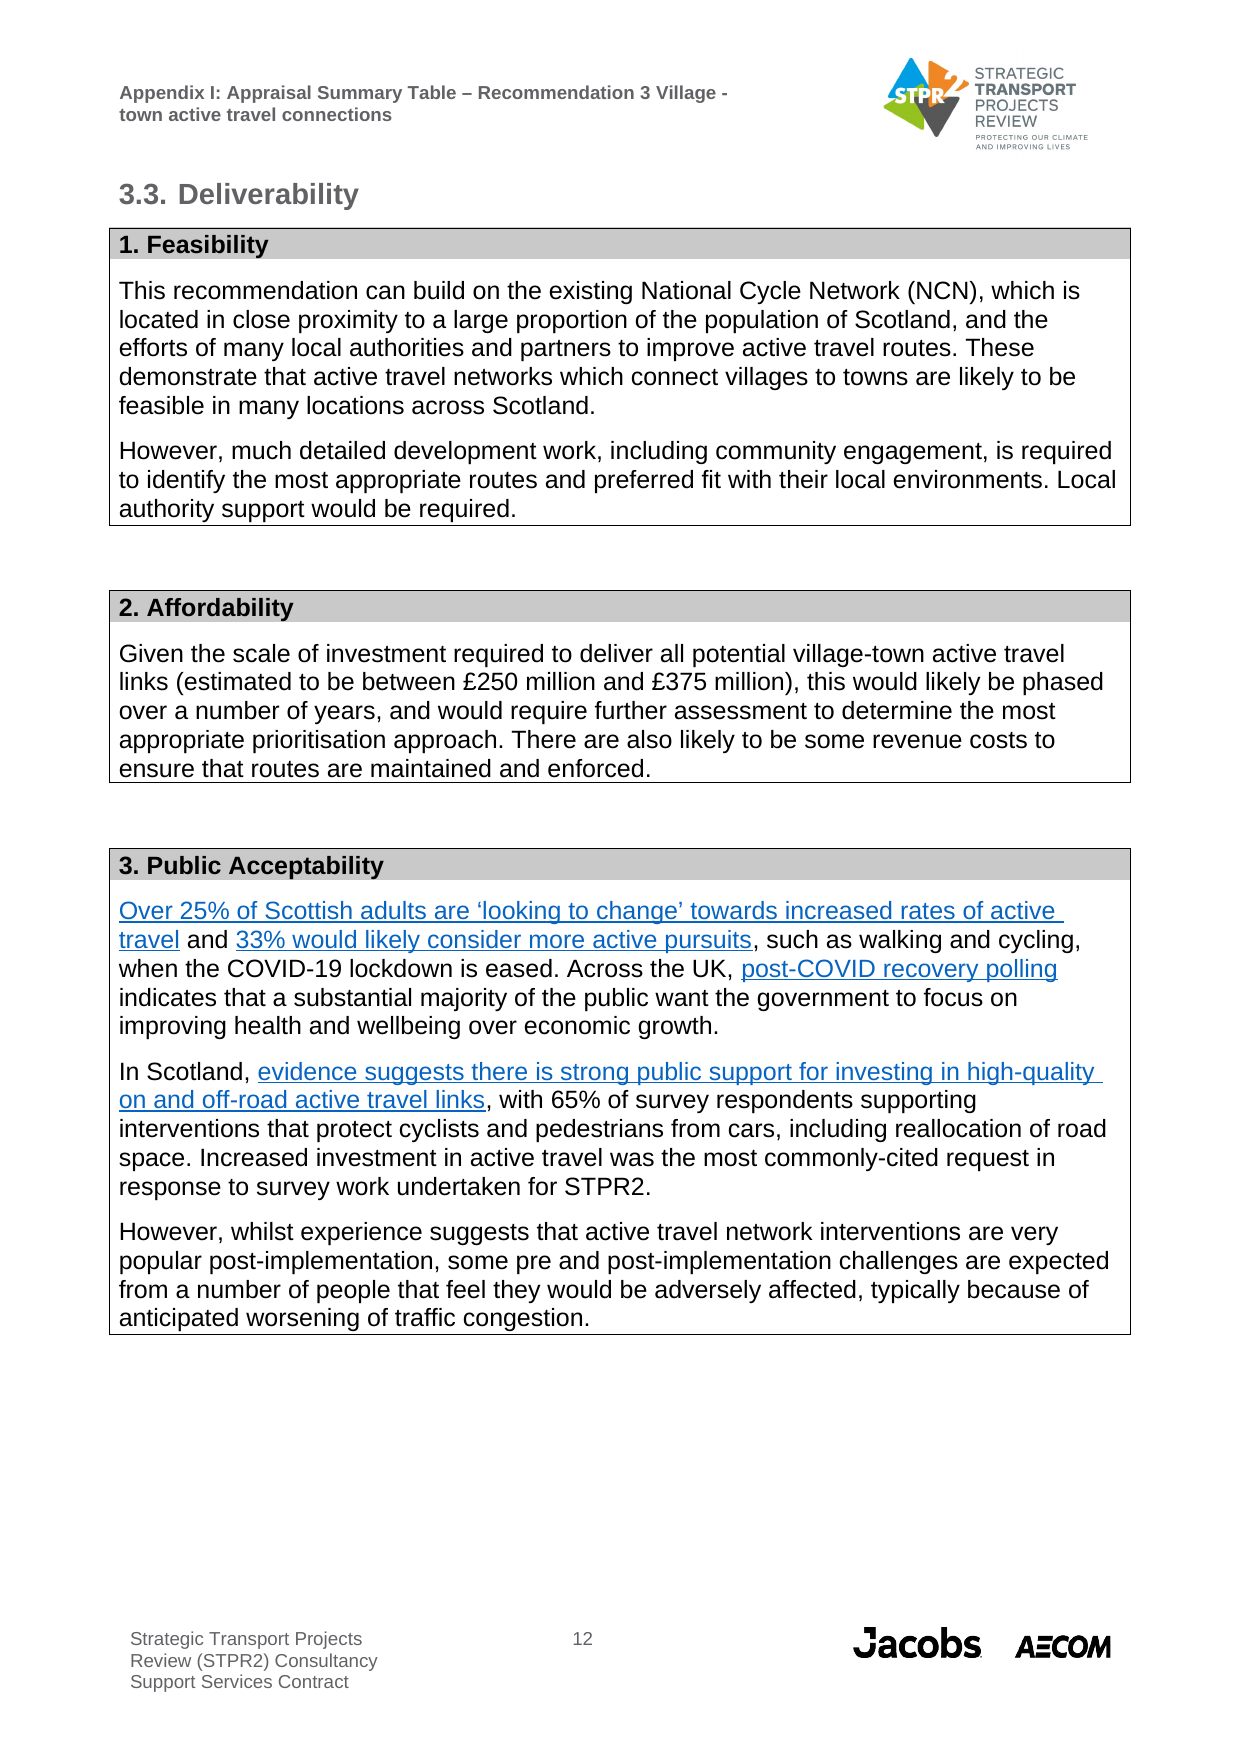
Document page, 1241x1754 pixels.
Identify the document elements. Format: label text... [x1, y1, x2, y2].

text In Scotland, evidence suggests there is strong public support for investing in high-quality on and off-road active travel links, with 65% of survey respondents supporting interventions that protect cyclists and pedestrians from cars, including reallocation of road space. Increased investment in active travel was the most commonly-cited request in response to survey work undertaken for STPR2. [110, 1054, 1130, 1201]
text Given the scale of investment required to deliver all potential village-town active travel links (estimated to be between £250 million and £375 million), this would likely be phased over a number of years, and would require further assessment to determine the most appropriate prioritisation approach. There are also likely to be some revenue costs to ensure that routes are maintained and enforced. [110, 636, 1130, 782]
text However, whilst experience suggests that active travel network interventions are very popular post-implementation, some pre and post-implementation challenges are expected from a number of people that feel they would be adversely affected, typically because of anticipated worsening of traffic congestion. [110, 1214, 1130, 1334]
picture [861, 47, 1111, 160]
picture [844, 1627, 1111, 1658]
subtitle 2. Affordability [110, 591, 1130, 622]
text This recommendation can build on the existing National Cycle Network (NCN), which is located in close proximity to a large proportion of the population of Scotland, and the efforts of many local authorities and partners to improve active travel routes. These demonstrate that active travel networks which connect villages to towns are likely to be feasible in many locations across Scotland. [110, 273, 1130, 420]
subtitle 3. Public Acceptability [110, 849, 1130, 880]
subtitle 1. Feasibility [110, 229, 1130, 259]
text However, much detailed development work, including community engagement, is required to identify the most appropriate routes and preferred fit with their local environments. Local authority support would be required. [110, 433, 1130, 525]
text Over 25% of Scottish adults are ‘looking to change’ towards increased rates of active travel and 33% would likely consider more active pursuits, such as walking and cycling, when the COVID-19 lockdown is eased. Across the UK, post-COVID recovery polling indicates that a substantial majority of the public want the government to focus on improving health and wellbeing over economic growth. [110, 893, 1130, 1040]
subtitle Deliverability [118, 177, 1122, 211]
